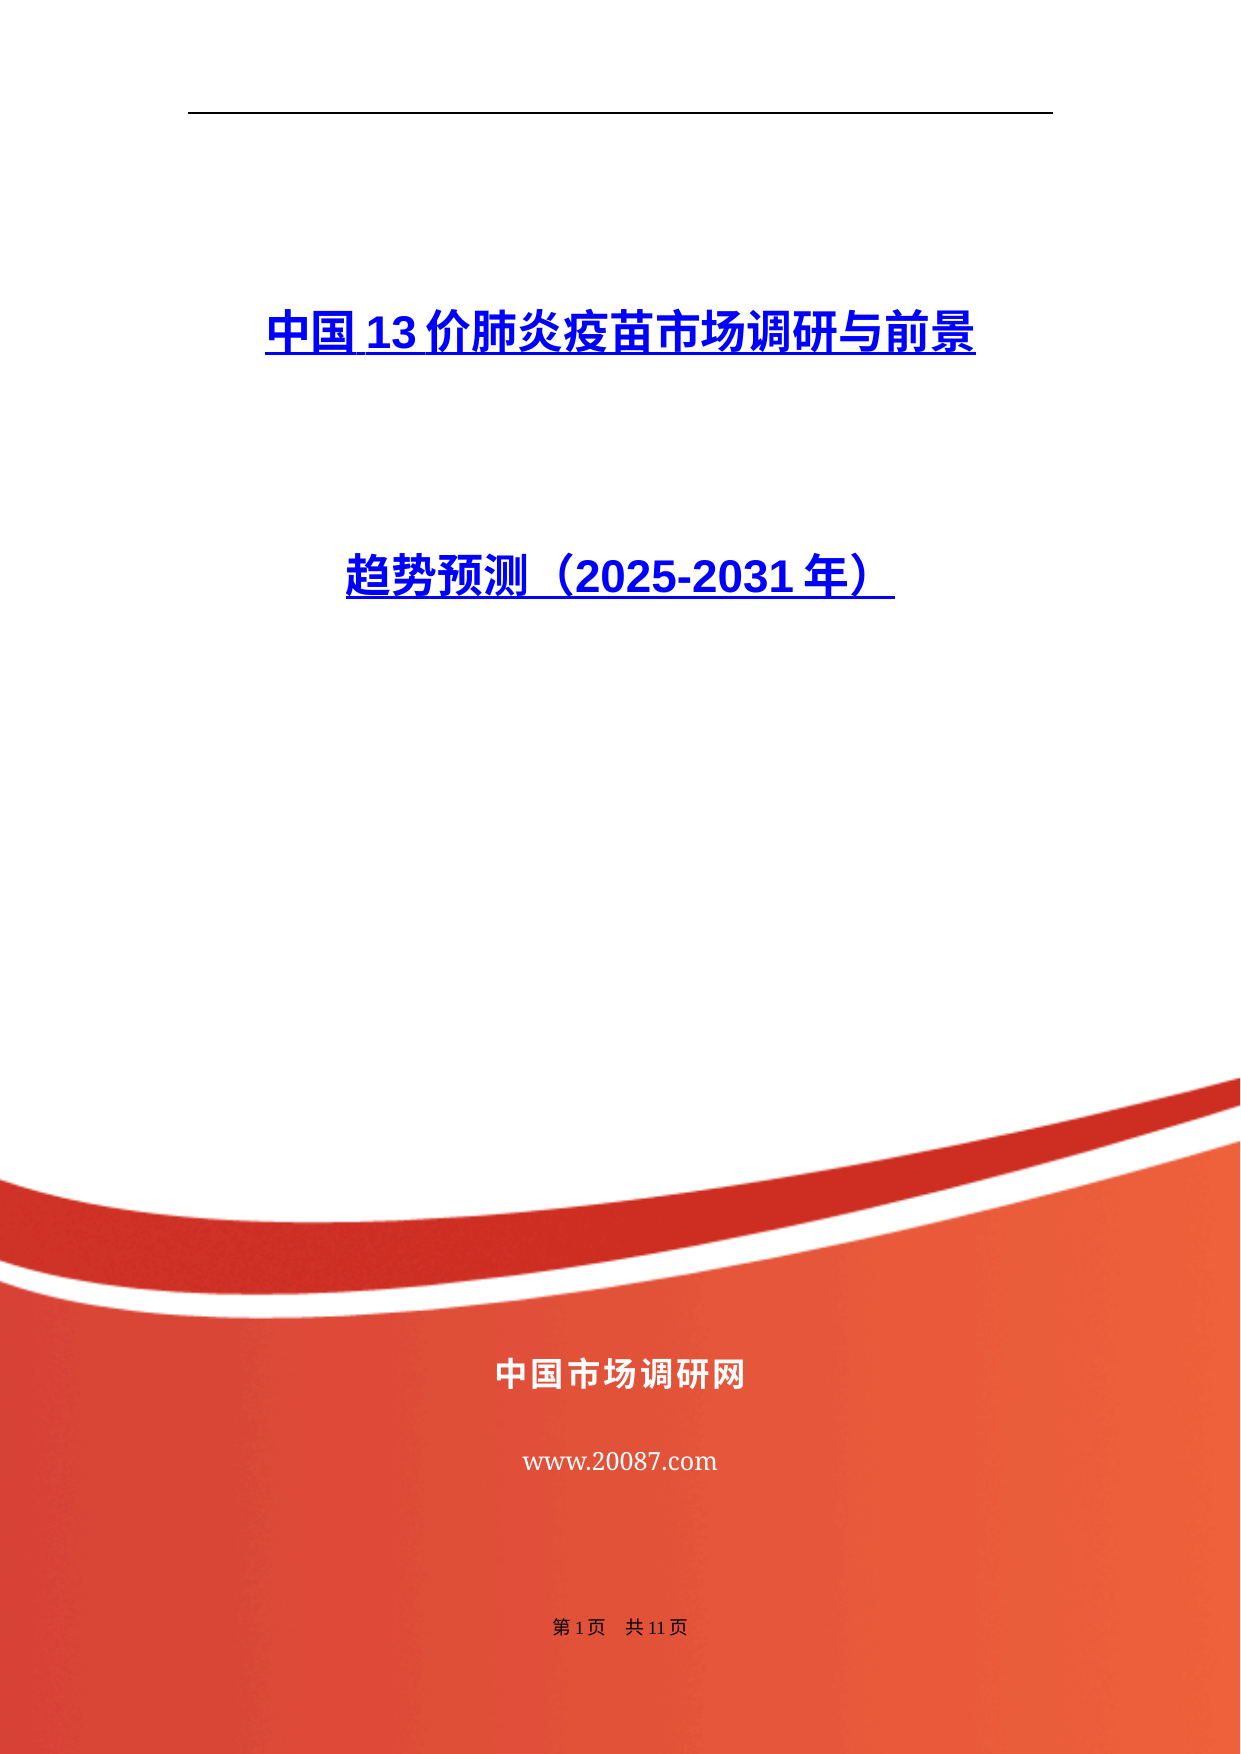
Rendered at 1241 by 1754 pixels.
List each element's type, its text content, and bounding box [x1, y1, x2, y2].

subtitle 中国市场调研网 [187, 1339, 1053, 1404]
picture [0, 1006, 1241, 1754]
table_header 中国13价肺炎疫苗市场调研与前景趋势预测（2025-2031年） [188, 207, 1053, 773]
text www.20087.com [187, 1428, 1053, 1493]
